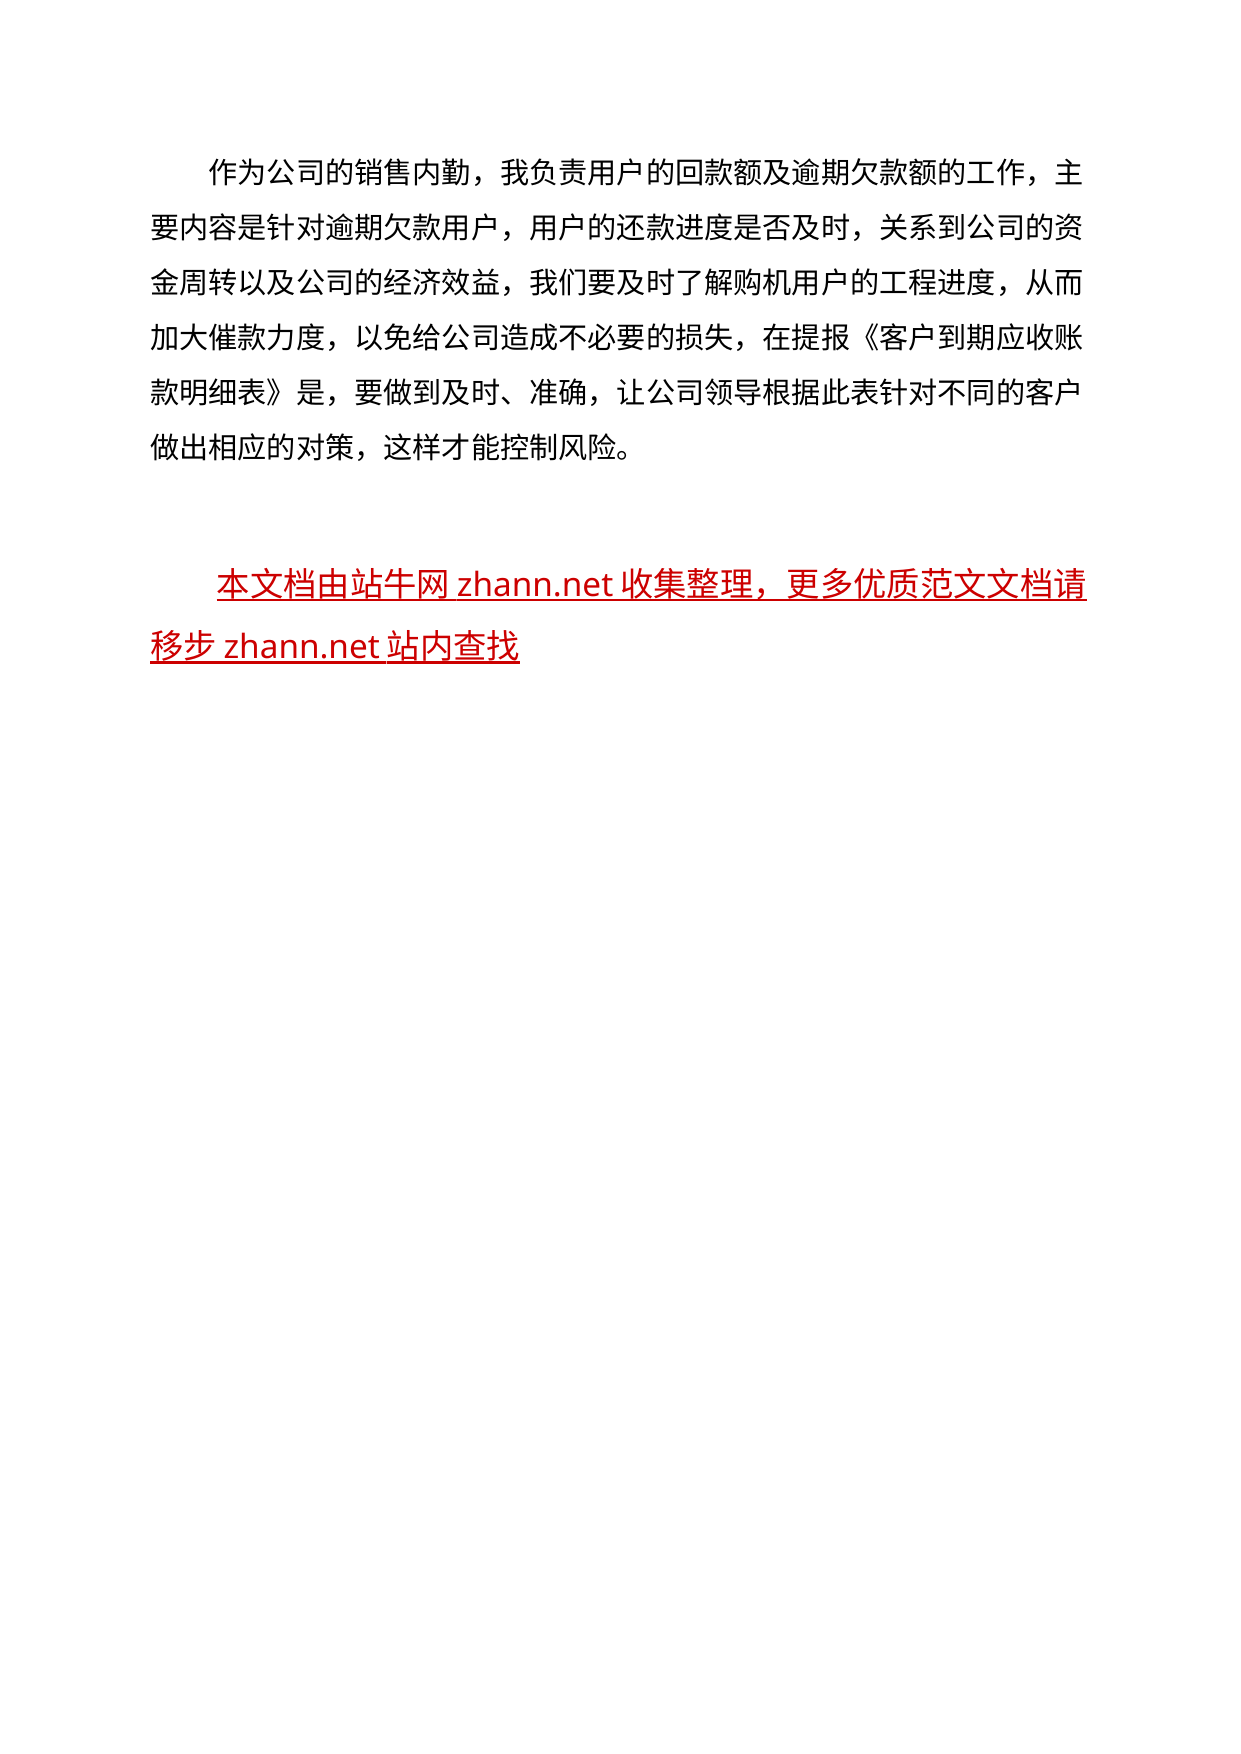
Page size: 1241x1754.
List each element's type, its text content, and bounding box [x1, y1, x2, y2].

text 本文档由站牛网zhann.net收集整理，更多优质范文文档请移步zhann.net站内查找 [150, 557, 1090, 669]
text 作为公司的销售内勤，我负责用户的回款额及逾期欠款额的工作，主要内容是针对逾期欠款用户，用户的还款进度是否及时，关系到公司的资金周转以及公司的经济效益，我们要及时了解购机用户的工程进度，从而加大催款力度，以免给公司造成不必要的损失，在提报《客户到期应收账款明细表》是，要做到及时、准确，让公司领导根据此表针对不同的客户做出相应的对策，这样才能控制风险。 [150, 150, 1090, 467]
